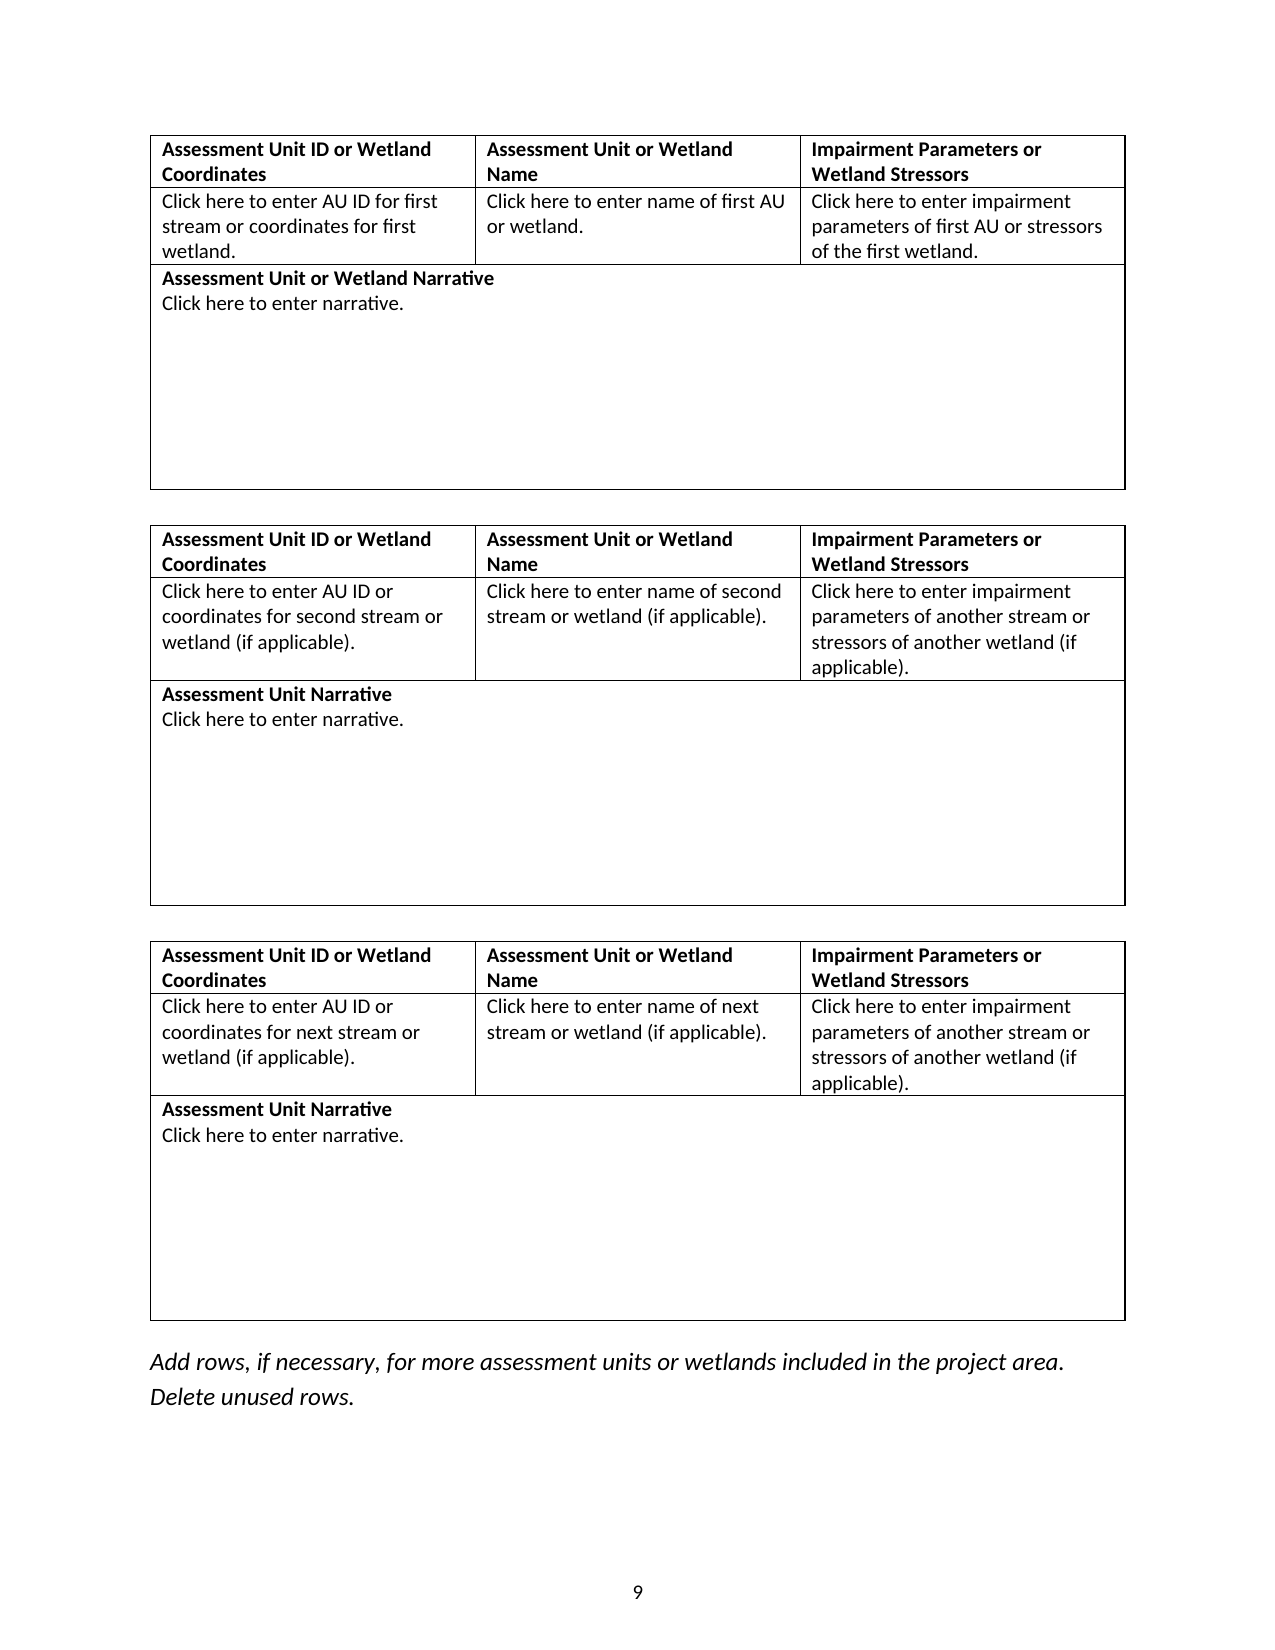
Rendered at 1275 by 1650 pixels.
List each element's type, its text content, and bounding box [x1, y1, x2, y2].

table_cell [801, 578, 1124, 680]
table_cell [476, 994, 800, 1095]
table_cell [476, 578, 800, 680]
table_cell Assessment Unit or Wetland Narrative [151, 265, 1124, 489]
table_header Assessment Unit or Wetland Name [476, 136, 800, 187]
table_cell [801, 188, 1124, 264]
table_header Impairment Parameters or Wetland Stressors [801, 136, 1124, 187]
table_header Assessment Unit ID or Wetland Coordinates [151, 526, 475, 577]
table_cell [151, 994, 475, 1095]
table_cell Assessment Unit Narrative [151, 681, 1124, 905]
table_cell [801, 994, 1124, 1095]
table_header Assessment Unit ID or Wetland Coordinates [151, 942, 475, 993]
table_cell [476, 188, 800, 264]
table_header Impairment Parameters or Wetland Stressors [801, 526, 1124, 577]
table_header Assessment Unit or Wetland Name [476, 526, 800, 577]
table_cell [151, 578, 475, 680]
table_header Assessment Unit ID or Wetland Coordinates [151, 136, 475, 187]
table_cell Assessment Unit Narrative [151, 1096, 1124, 1320]
table_header Assessment Unit or Wetland Name [476, 942, 800, 993]
table_header Impairment Parameters or Wetland Stressors [801, 942, 1124, 993]
table_cell [151, 188, 475, 264]
text Add rows, if necessary, for more assessment units or wetlands included in the project area. Delete unused rows. [150, 1346, 1125, 1412]
